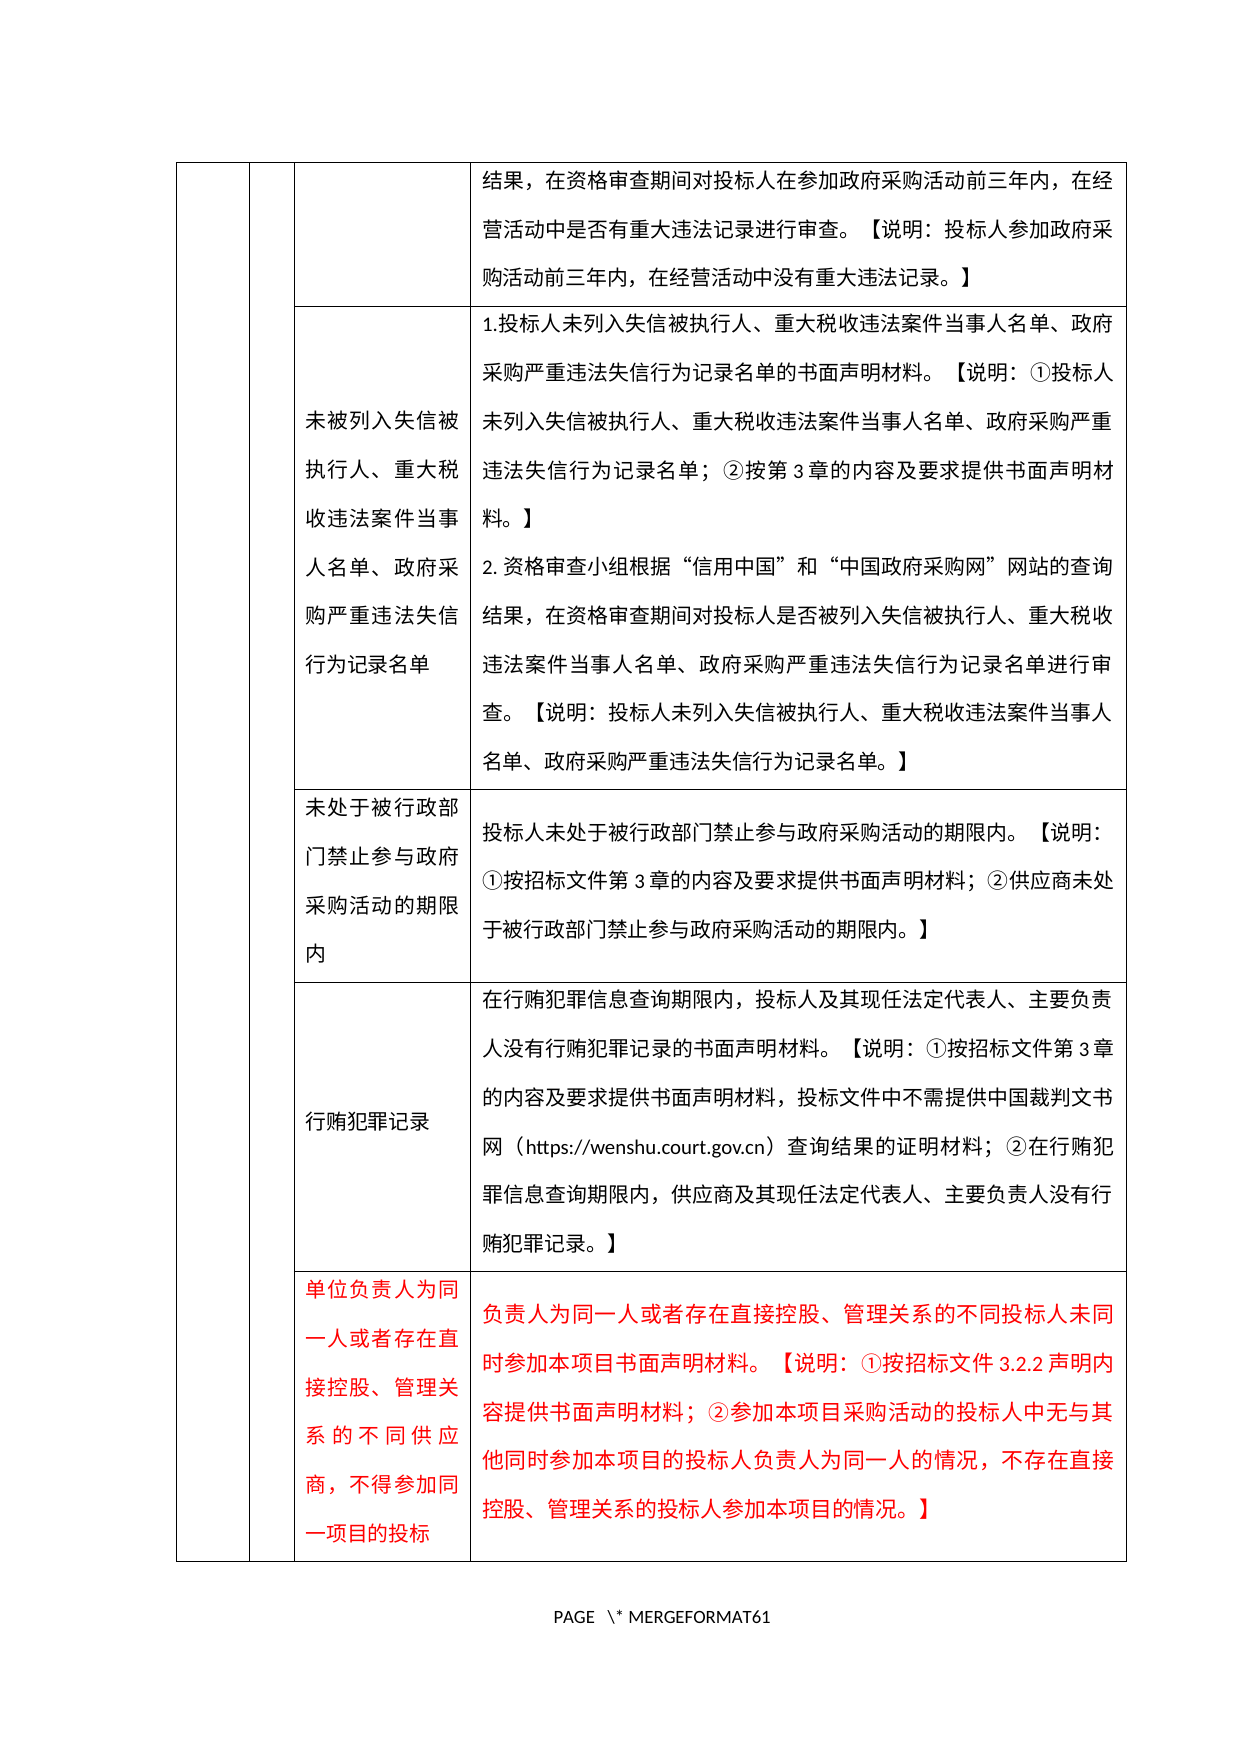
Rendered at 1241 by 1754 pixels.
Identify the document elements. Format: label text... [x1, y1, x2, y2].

table_cell 单位负责人为同一人或者存在直接控股、管理关系的不同供应商，不得参加同一项目的投标 [295, 1272, 470, 1561]
table_cell 1.投标人未列入失信被执行人、重大税收违法案件当事人名单、政府采购严重违法失信行为记录名单的书面声明材料。【说明：①投标人未列入失信被执行人、重大税收违法案件当事人名单、政府采购严重违法失信行为记录名单；②按第3章的内容及要求提供书面声明材料。】 2. 资格审查小组根据“信用中国”和“中国政府采购网”网站的查询结果，在资格审查期间对投标人是否被列入失信被执行人、重大税收违法案件当事人名单、政府采购严重违法失信行为记录名单进行审查。【说明：投标人未列入失信被执行人、重大税收违法案件当事人名单、政府采购严重违法失信行为记录名单。】 [471, 307, 1126, 789]
table_cell 未处于被行政部门禁止参与政府采购活动的期限内 [295, 790, 470, 981]
table_cell 未被列入失信被执行人、重大税收违法案件当事人名单、政府采购严重违法失信行为记录名单 [295, 307, 470, 789]
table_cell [471, 163, 1126, 306]
table_cell 行贿犯罪记录 [295, 983, 470, 1271]
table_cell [295, 163, 470, 306]
table_cell 在行贿犯罪信息查询期限内，投标人及其现任法定代表人、主要负责人没有行贿犯罪记录的书面声明材料。【说明：①按招标文件第3章的内容及要求提供书面声明材料，投标文件中不需提供中国裁判文书网（https://wenshu.court.gov.cn）查询结果的证明材料；②在行贿犯罪信息查询期限内，供应商及其现任法定代表人、主要负责人没有行贿犯罪记录。】 [471, 983, 1126, 1271]
table_cell 负责人为同一人或者存在直接控股、管理关系的不同投标人未同时参加本项目书面声明材料。【说明：①按招标文件3.2.2声明内容提供书面声明材料；②参加本项目采购活动的投标人中无与其他同时参加本项目的投标人负责人为同一人的情况，不存在直接控股、管理关系的投标人参加本项目的情况。】 [471, 1272, 1126, 1561]
table_cell 投标人未处于被行政部门禁止参与政府采购活动的期限内。【说明：①按招标文件第3章的内容及要求提供书面声明材料；②供应商未处于被行政部门禁止参与政府采购活动的期限内。】 [471, 790, 1126, 981]
